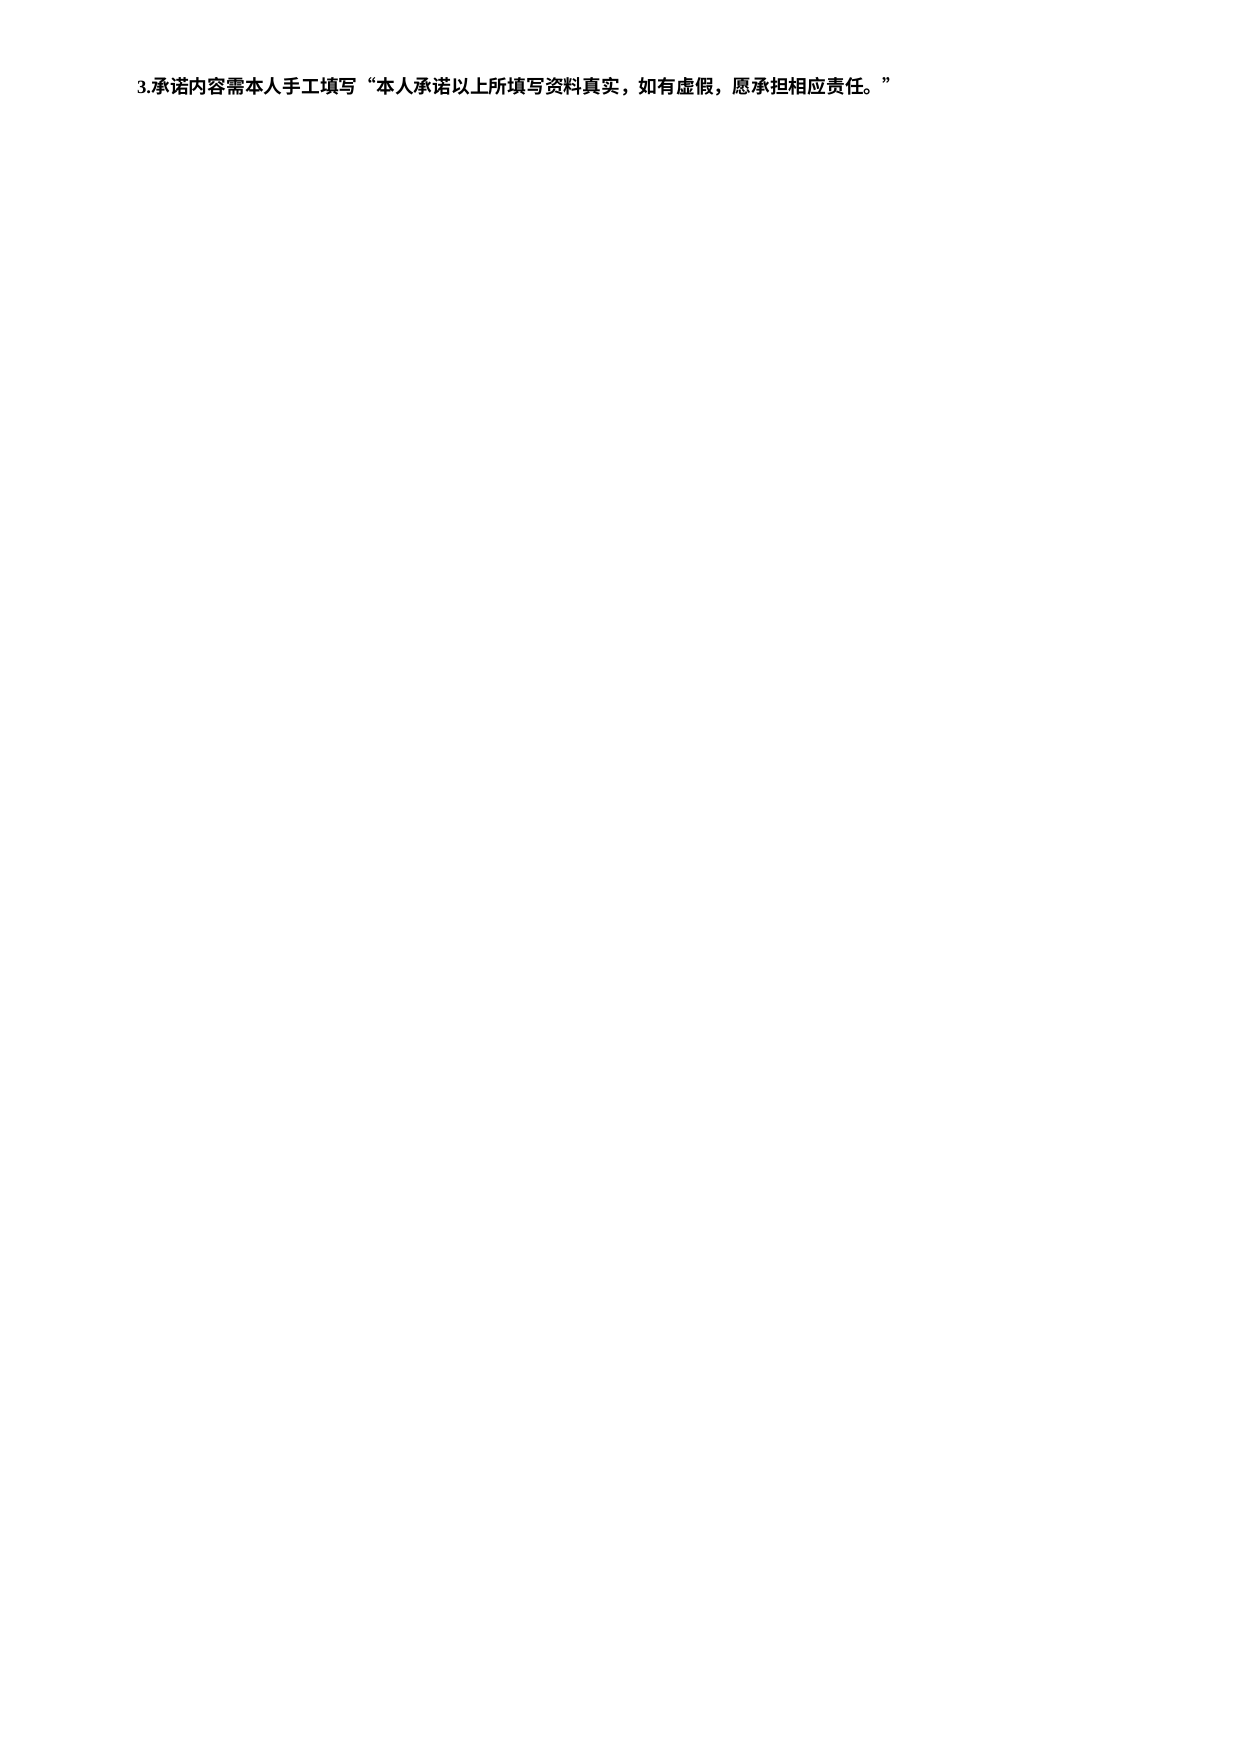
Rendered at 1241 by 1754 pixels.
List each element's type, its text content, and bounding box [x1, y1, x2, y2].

text 3.承诺内容需本人手工填写“本人承诺以上所填写资料真实，如有虚假，愿承担相应责任。” [118, 72, 1122, 99]
